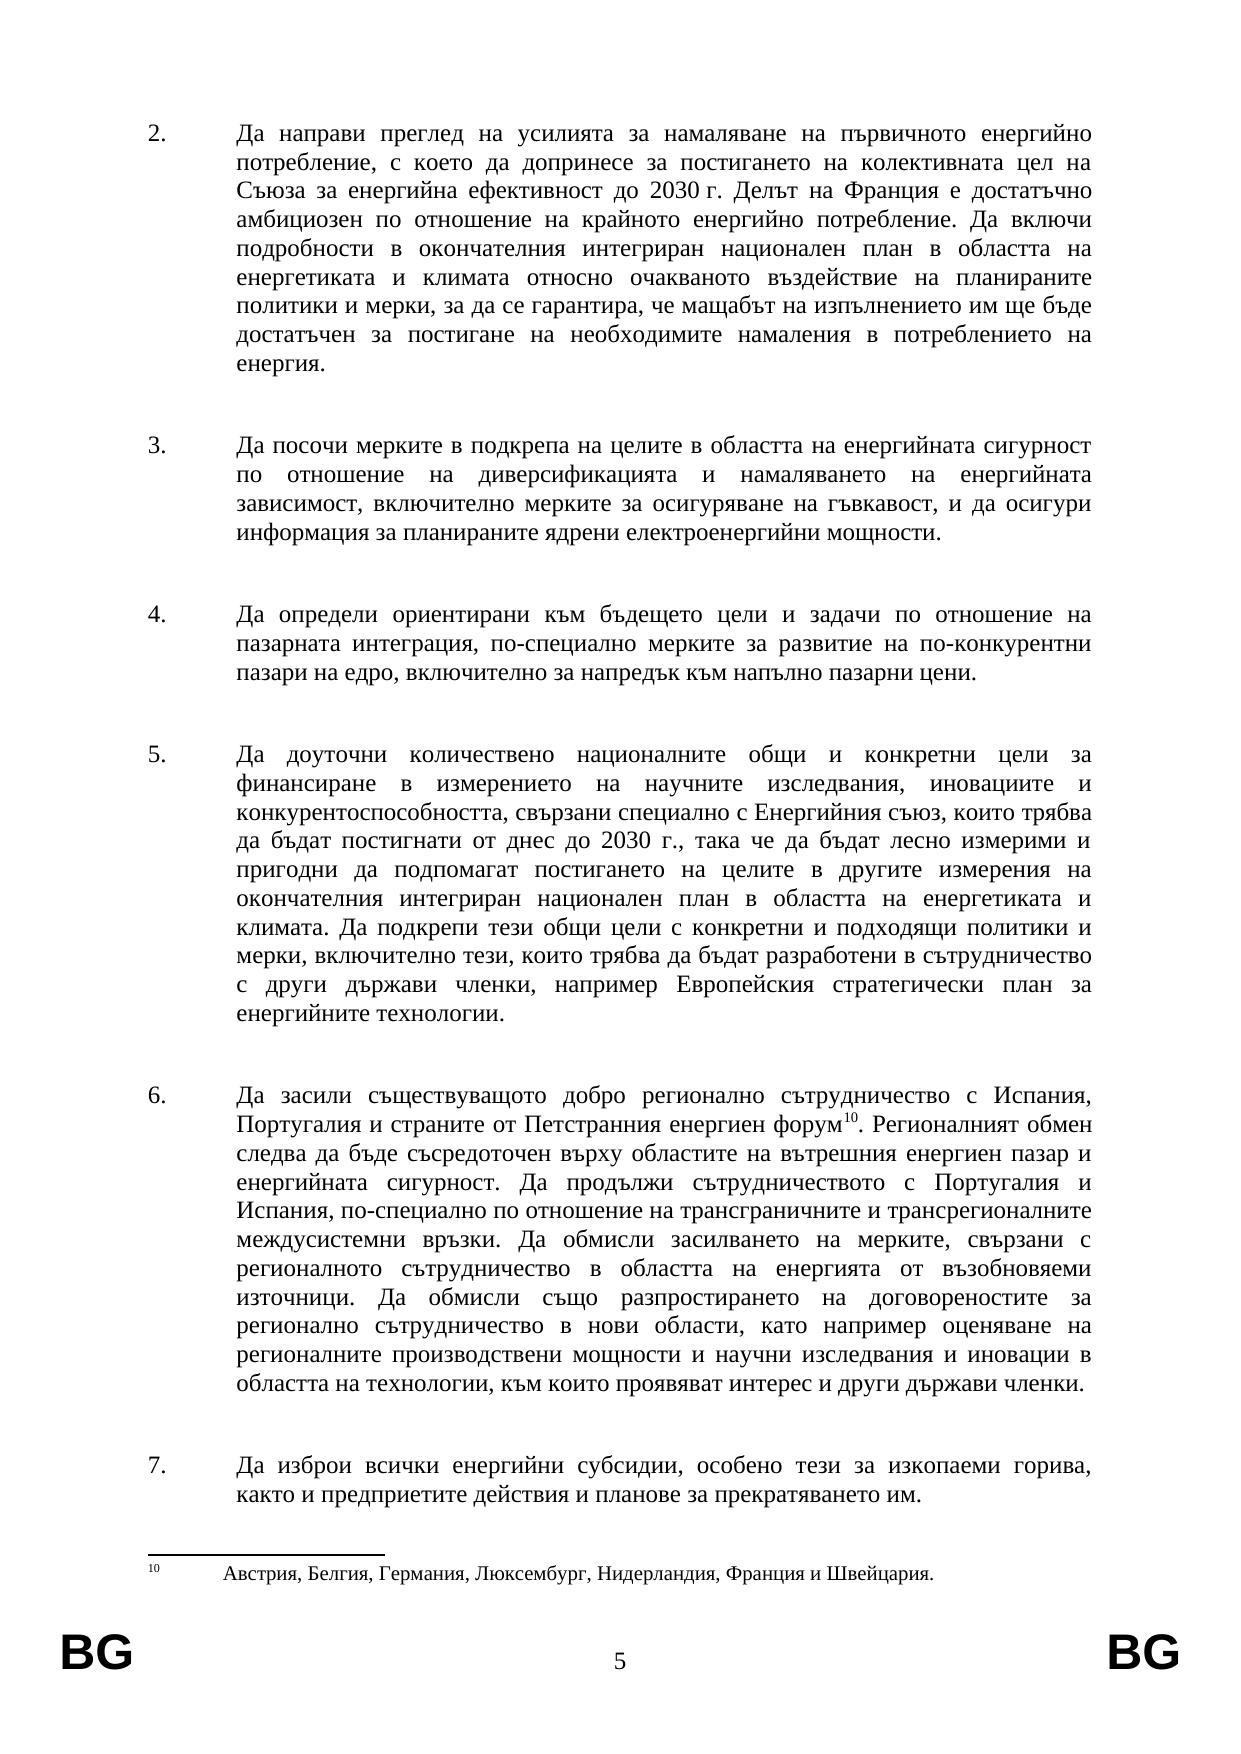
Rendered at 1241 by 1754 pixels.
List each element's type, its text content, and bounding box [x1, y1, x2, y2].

text 4. Да определи ориентирани към бъдещето цели и задачи по отношение на пазарната интеграция, по-специално мерките за развитие на по-конкурентни пазари на едро, включително за напредък към напълно пазарни цени. [148, 599, 1093, 686]
text 2. Да направи преглед на усилията за намаляване на първичното енергийно потребление, с което да допринесе за постигането на колективната цел на Съюза за енергийна ефективност до 2030 г. Делът на Франция е достатъчно амбициозен по отношение на крайното енергийно потребление. Да включи подробности в окончателния интегриран национален план в областта на енергетиката и климата относно очакваното въздействие на планираните политики и мерки, за да се гарантира, че мащабът на изпълнението им ще бъде достатъчен за постигане на необходимите намаления в потреблението на енергия. [148, 118, 1093, 377]
text 7. Да изброи всички енергийни субсидии, особено тези за изкопаеми горива, както и предприетите действия и планове за прекратяването им. [148, 1451, 1093, 1508]
text 3. Да посочи мерките в подкрепа на целите в областта на енергийната сигурност по отношение на диверсификацията и намаляването на енергийната зависимост, включително мерките за осигуряване на гъвкавост, и да осигури информация за планираните ядрени електроенергийни мощности. [148, 431, 1093, 546]
text 5. Да доуточни количествено националните общи и конкретни цели за финансиране в измерението на научните изследвания, иновациите и конкурентоспособността, свързани специално с Енергийния съюз, които трябва да бъдат постигнати от днес до 2030 г., така че да бъдат лесно измерими и пригодни да подпомагат постигането на целите в другите измерения на окончателния интегриран национален план в областта на енергетиката и климата. Да подкрепи тези общи цели с конкретни и подходящи политики и мерки, включително тези, които трябва да бъдат разработени в сътрудничество с други държави членки, например Европейския стратегически план за енергийните технологии. [148, 739, 1093, 1027]
text 6. Да засили съществуващото добро регионално сътрудничество с Испания, Португалия и страните от Петстранния енергиен форум. Регионалният обмен следва да бъде съсредоточен върху областите на вътрешния енергиен пазар и енергийната сигурност. Да продължи сътрудничеството с Португалия и Испания, по-специално по отношение на трансграничните и трансрегионалните междусистемни връзки. Да обмисли засилването на мерките, свързани с регионалното сътрудничество в областта на енергията от възобновяеми източници. Да обмисли също разпростирането на договореностите за регионално сътрудничество в нови области, като например оценяване на регионалните производствени мощности и научни изследвания и иновации в областта на технологии, към които проявяват интерес и други държави членки. [148, 1081, 1093, 1397]
